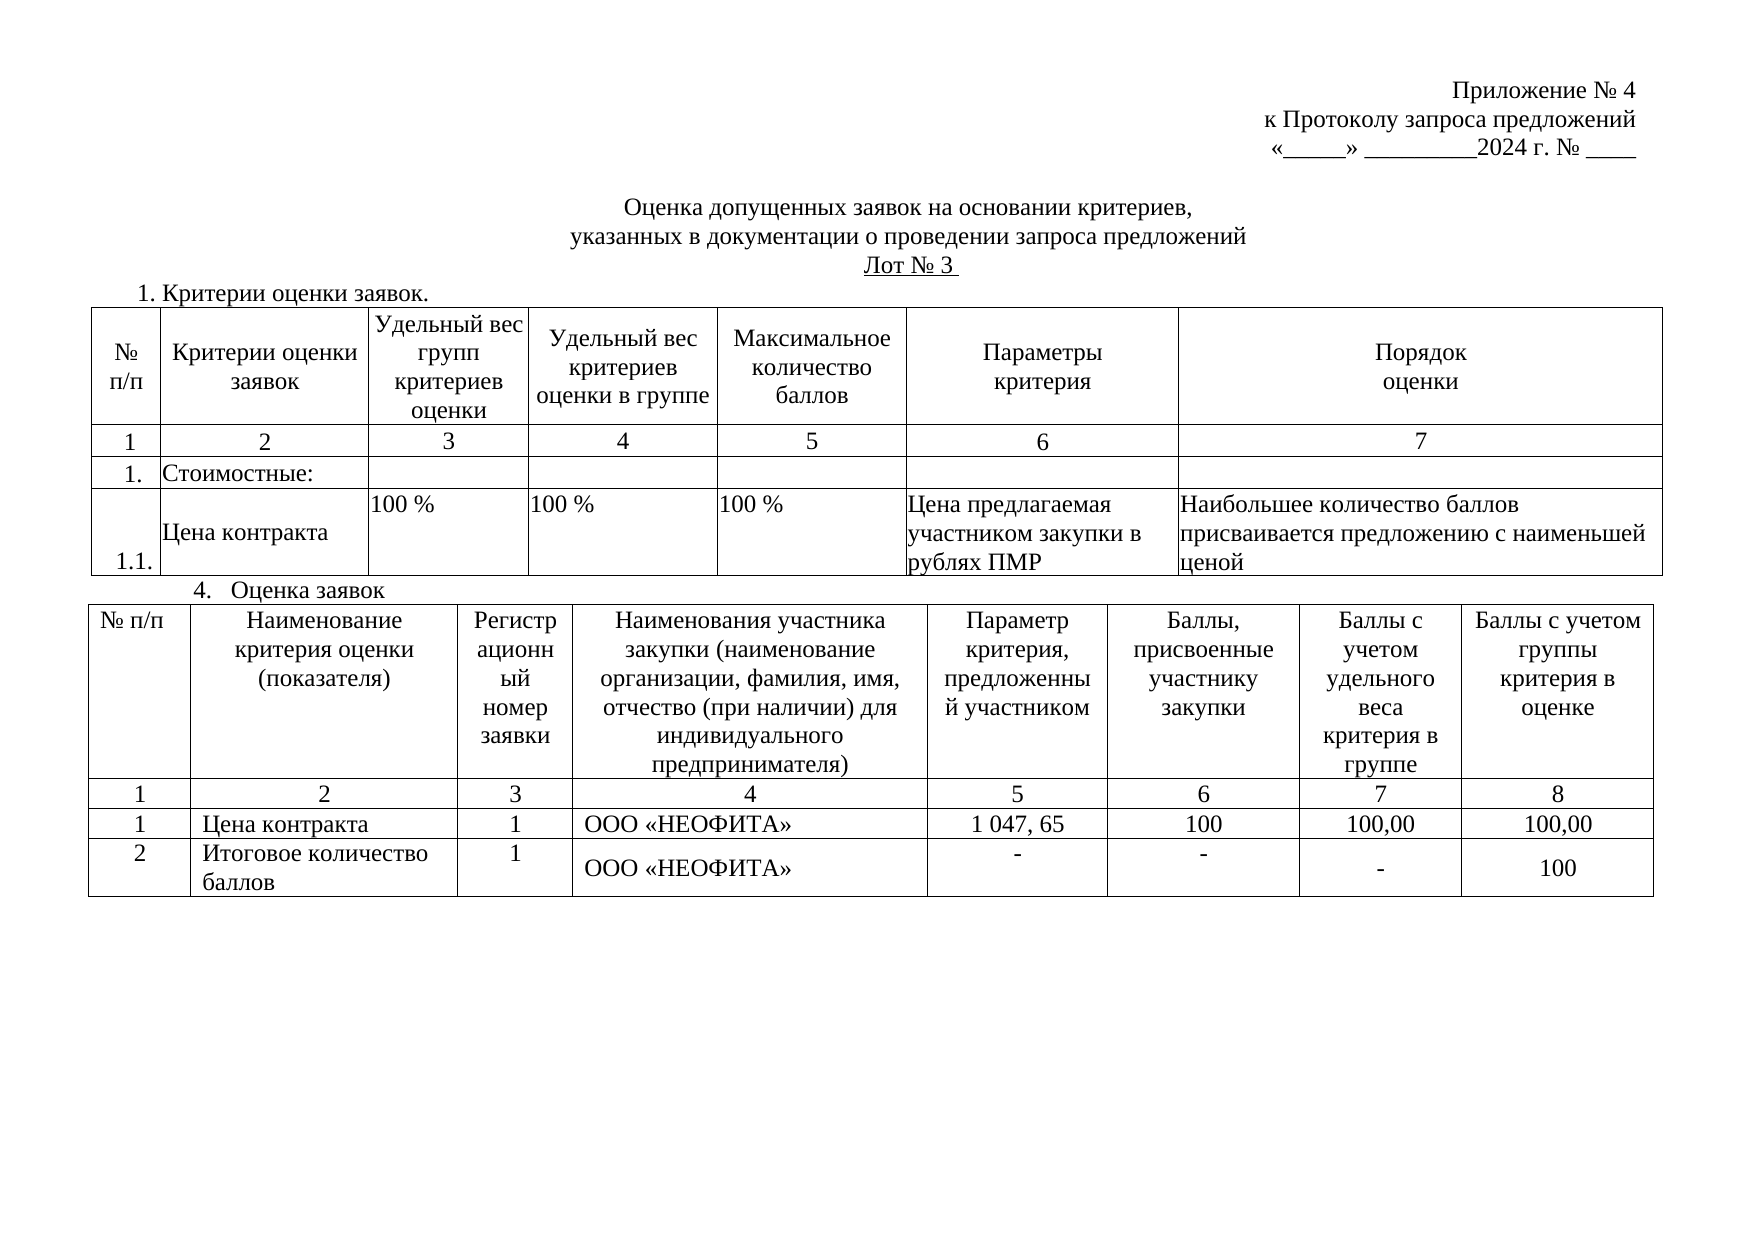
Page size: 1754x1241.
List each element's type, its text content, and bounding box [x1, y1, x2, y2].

table_cell 100,00 [1462, 809, 1653, 837]
table_header № п/п [89, 605, 190, 778]
table_header Удельный вес групп критериев оценки [369, 308, 528, 424]
text к Протоколу запроса предложений [118, 104, 1636, 132]
table_cell Цена контракта [191, 809, 457, 837]
table_header Критерии оценки заявок [161, 308, 368, 424]
table_header Баллы с учетом удельного веса критерия в группе [1300, 605, 1461, 778]
text 1. Критерии оценки заявок. [137, 278, 1636, 307]
table_cell 7 [1179, 425, 1662, 456]
table_cell ООО «НЕОФИТА» [573, 809, 927, 837]
table_cell [718, 457, 906, 488]
table_cell 6 [1108, 779, 1299, 808]
table_header Баллы с учетом группы критерия в оценке [1462, 605, 1653, 778]
table_cell 6 [907, 425, 1178, 456]
table_cell 1 047, 65 [928, 809, 1107, 837]
table_cell 100 % [369, 489, 528, 574]
table_header Параметр критерия, предложенный участником [928, 605, 1107, 778]
list Оценка заявок [193, 576, 1636, 604]
table_header Удельный вес критериев оценки в группе [529, 308, 717, 424]
table_cell 2 [161, 425, 368, 456]
table_cell 3 [369, 425, 528, 456]
table_cell Цена контракта [161, 489, 368, 574]
table_cell 100 [1108, 809, 1299, 837]
table_cell 7 [1300, 779, 1461, 808]
text Лот № 3 [181, 250, 1636, 278]
text указанных в документации о проведении запроса предложений [181, 221, 1636, 250]
table_cell 5 [718, 425, 906, 456]
table_cell Цена предлагаемая участником закупки в рублях ПМР [907, 489, 1178, 574]
table_cell 100 [1462, 839, 1653, 896]
table_cell - [1300, 839, 1461, 896]
table_cell 1. [92, 457, 160, 488]
table_cell [907, 457, 1178, 488]
table_header Максимальное количество баллов [718, 308, 906, 424]
table_cell Наибольшее количество баллов присваивается предложению с наименьшей ценой [1179, 489, 1662, 574]
table_cell Итоговое количество баллов [191, 839, 457, 896]
table_cell 2 [89, 839, 190, 896]
table_cell 100,00 [1300, 809, 1461, 837]
table_cell 2 [191, 779, 457, 808]
text «_____» _________2024 г. № ____ [118, 132, 1636, 161]
table_cell 1 [458, 809, 572, 837]
table_cell 1 [89, 809, 190, 837]
table_cell [369, 457, 528, 488]
table_cell ООО «НЕОФИТА» [573, 839, 927, 896]
table_cell 3 [458, 779, 572, 808]
text Оценка допущенных заявок на основании критериев, [181, 192, 1636, 221]
table_cell 4 [529, 425, 717, 456]
table_header Наименования участника закупки (наименование организации, фамилия, имя, отчество (при наличии) для индивидуального предпринимателя) [573, 605, 927, 778]
table_cell 5 [928, 779, 1107, 808]
table_cell 1 [458, 839, 572, 896]
table_cell 8 [1462, 779, 1653, 808]
table_cell [529, 457, 717, 488]
table_cell - [1108, 839, 1299, 896]
table_cell 1 [92, 425, 160, 456]
table_header № п/п [92, 308, 160, 424]
table_cell - [928, 839, 1107, 896]
text Приложение № 4 [118, 75, 1636, 104]
table_header Баллы, присвоенные участнику закупки [1108, 605, 1299, 778]
table_cell 4 [573, 779, 927, 808]
table_header Наименование критерия оценки (показателя) [191, 605, 457, 778]
table_header Регистрационный номер заявки [458, 605, 572, 778]
table_cell Стоимостные: [161, 457, 368, 488]
table_cell 1.1. [92, 489, 160, 574]
table_cell [1179, 457, 1662, 488]
table_header Порядок оценки [1179, 308, 1662, 424]
table_header Параметры критерия [907, 308, 1178, 424]
table_cell 100 % [529, 489, 717, 574]
table_cell 1 [89, 779, 190, 808]
table_cell 100 % [718, 489, 906, 574]
